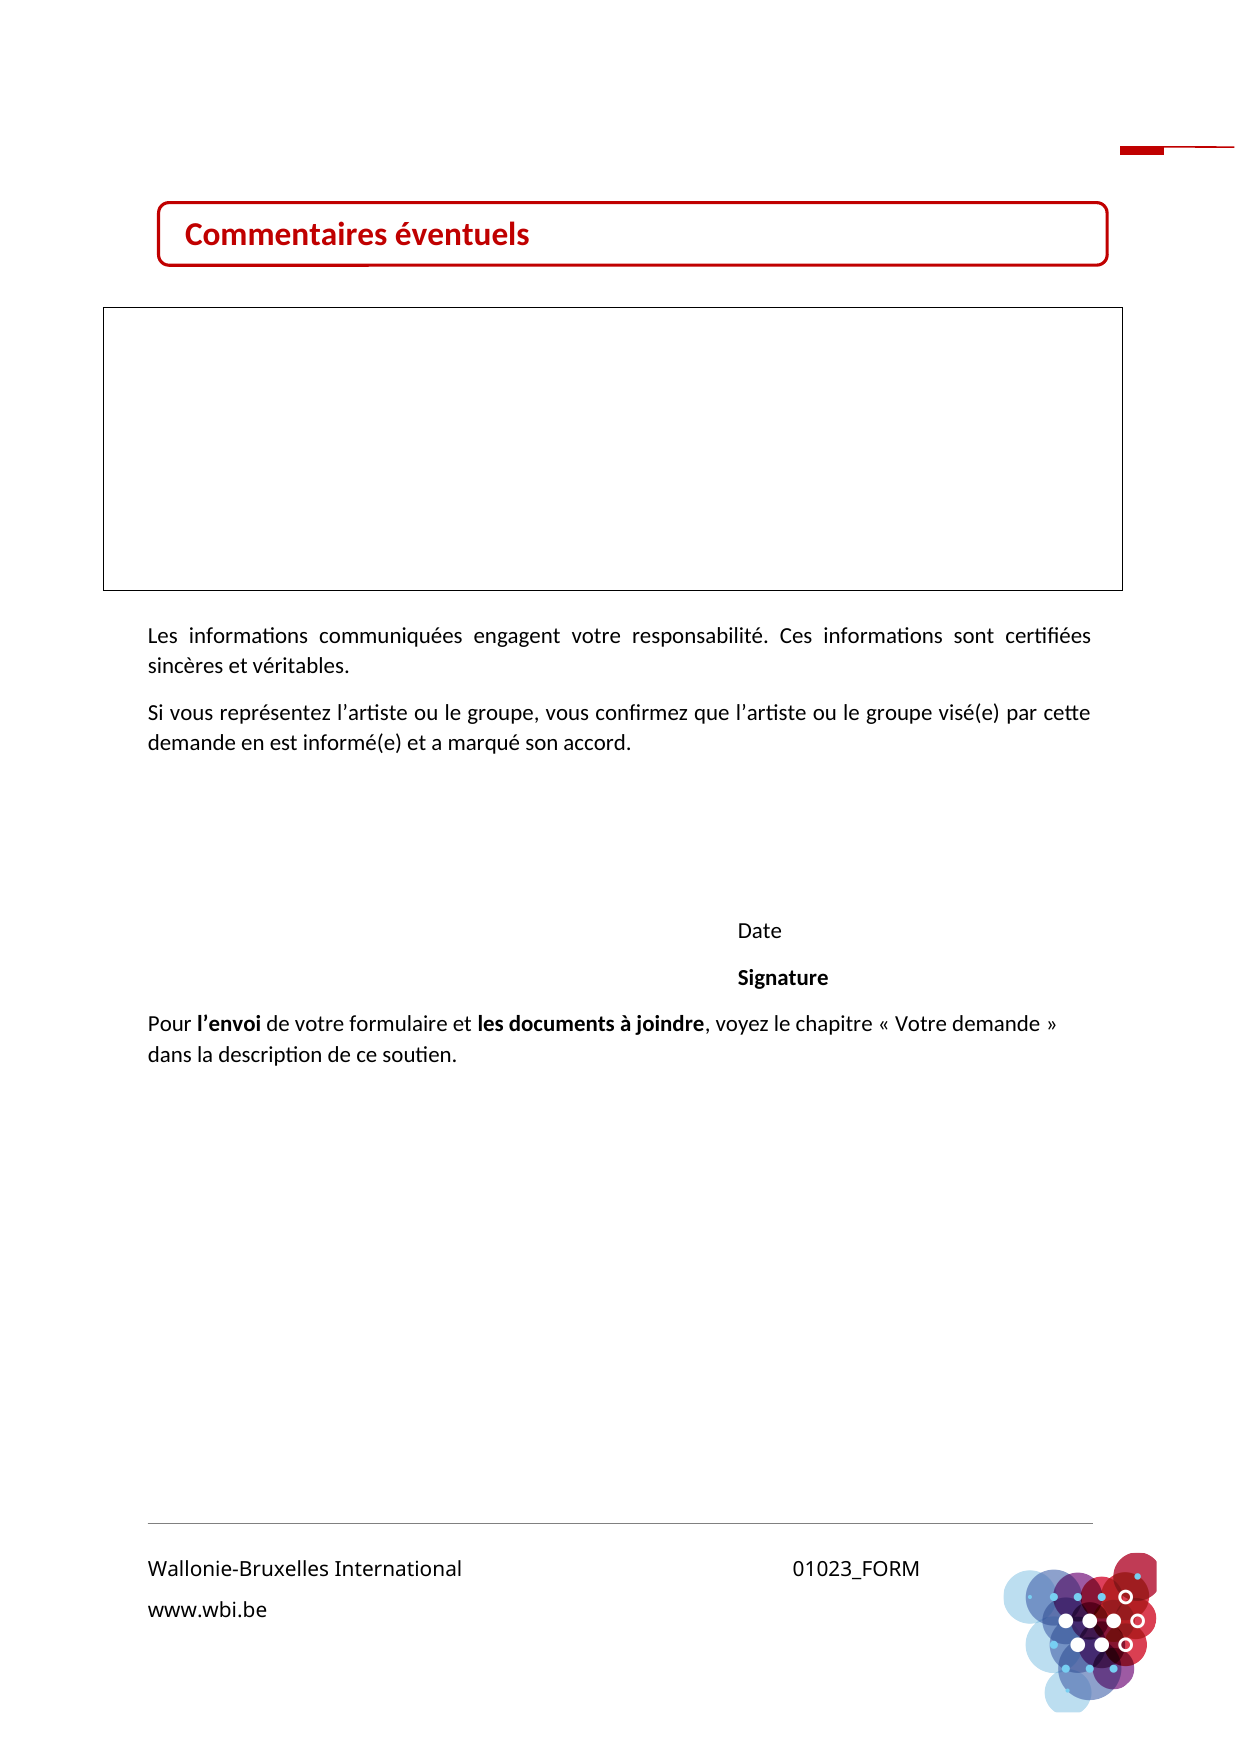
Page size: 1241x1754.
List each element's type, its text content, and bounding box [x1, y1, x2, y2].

text Signature [738, 963, 1093, 991]
text Pour l’envoi de votre formulaire et les documents à joindre, voyez le chapitre « Votre demande » dans la description de ce soutien. [148, 1009, 1093, 1068]
text Si vous représentez l’artiste ou le groupe, vous confirmez que l’artiste ou le groupe visé(e) par cette demande en est informé(e) et a marqué son accord. [148, 698, 1093, 756]
table_header [104, 308, 1122, 590]
text Commentaires éventuels [185, 213, 1093, 254]
picture [1003, 1552, 1157, 1712]
text Date [738, 916, 1093, 944]
text Les informations communiquées engagent votre responsabilité. Ces informations sont certifiées sincères et véritables. [148, 591, 1093, 679]
